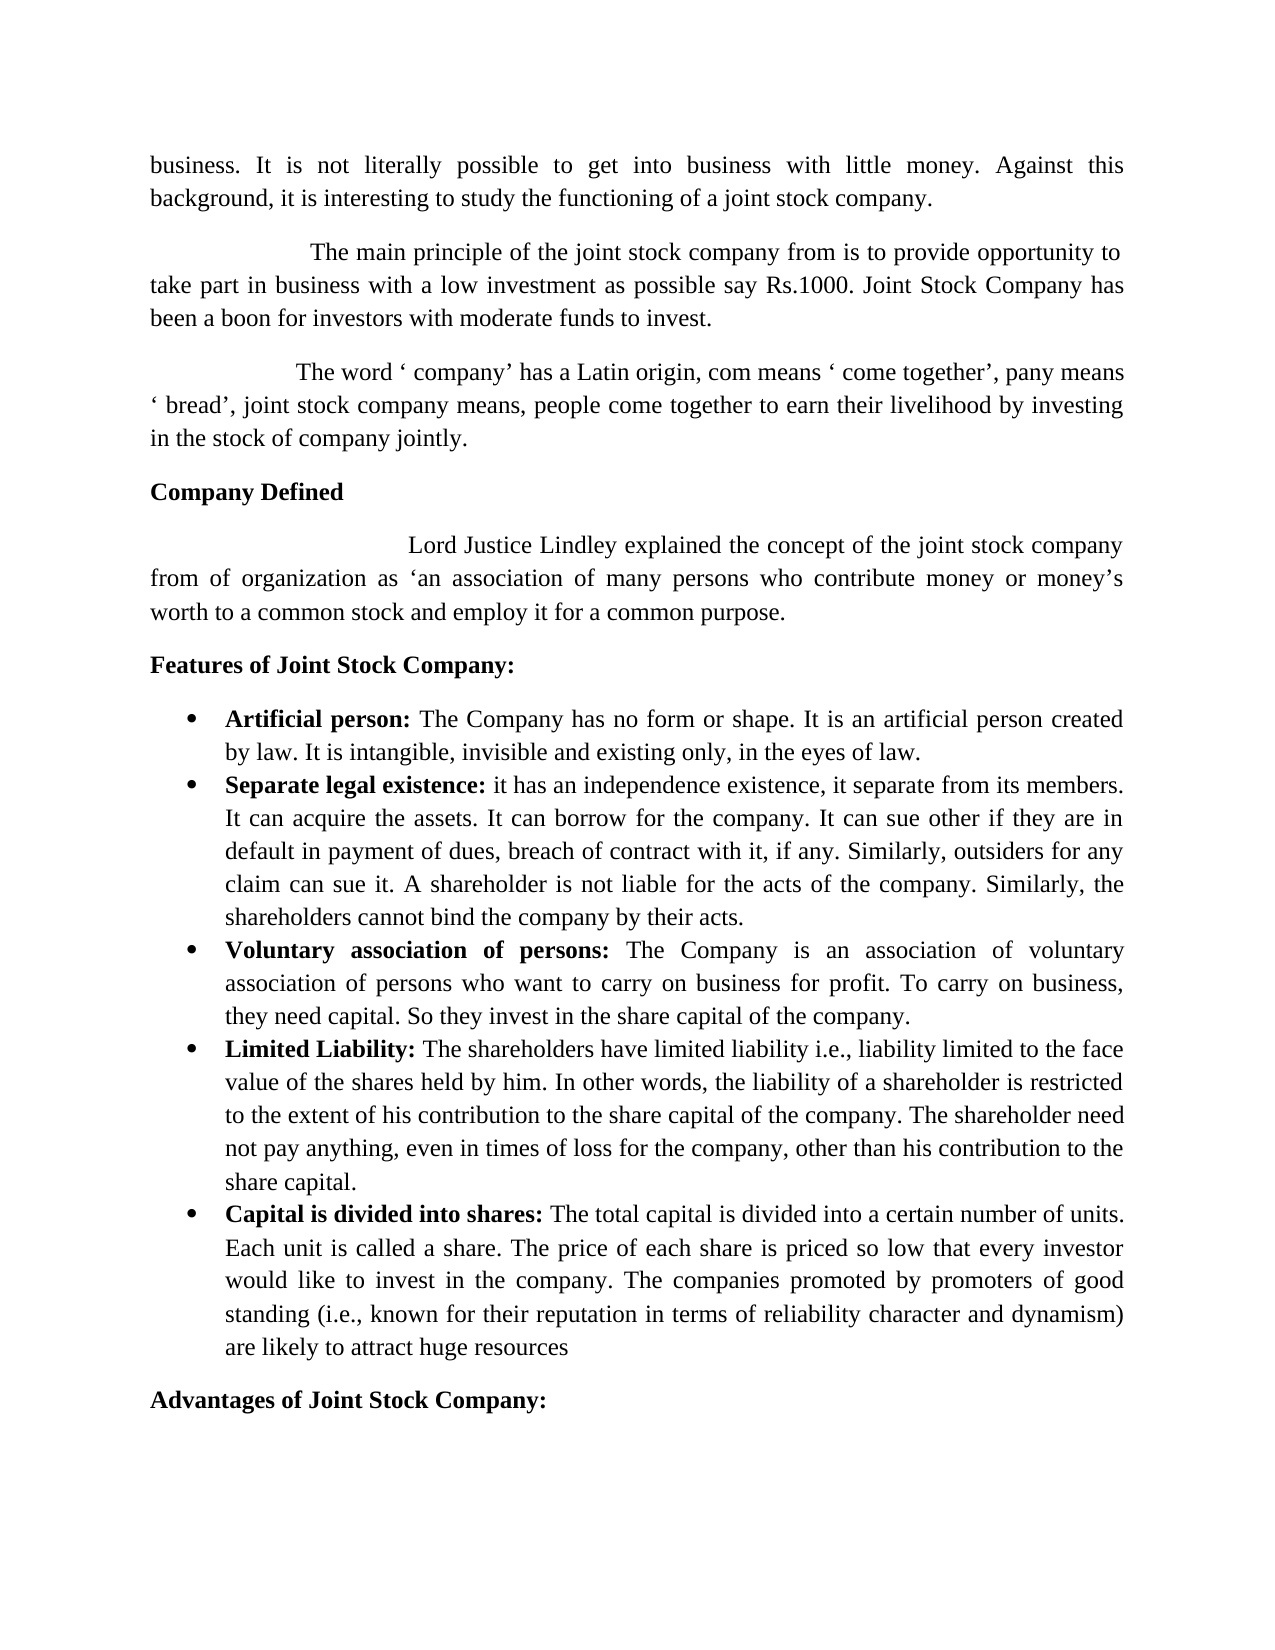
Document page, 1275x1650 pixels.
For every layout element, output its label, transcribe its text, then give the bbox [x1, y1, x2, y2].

text The main principle of the joint stock company from is to provide opportunity to take part in business with a low investment as possible say Rs.1000. Joint Stock Company has been a boon for investors with moderate funds to invest. [150, 237, 1125, 332]
text Company Defined [150, 477, 1125, 505]
list Artificial person: The Company has no form or shape. It is an artificial person created by law. It is intangible, invisible and existing only, in the eyes of law. [187, 704, 1125, 766]
list Capital is divided into shares: The total capital is divided into a certain number of units. Each unit is called a share. The price of each share is priced so low that every investor would like to invest in the company. The companies promoted by promoters of good standing (i.e., known for their reputation in terms of reliability character and dynamism) are likely to attract huge resources [187, 1199, 1125, 1360]
list Limited Liability: The shareholders have limited liability i.e., liability limited to the face value of the shares held by him. In other words, the liability of a shareholder is restricted to the extent of his contribution to the share capital of the company. The shareholder need not pay anything, even in times of loss for the company, other than his contribution to the share capital. [187, 1034, 1125, 1195]
list Voluntary association of persons: The Company is an association of voluntary association of persons who want to carry on business for profit. To carry on business, they need capital. So they invest in the share capital of the company. [187, 935, 1125, 1030]
list Separate legal existence: it has an independence existence, it separate from its members. It can acquire the assets. It can borrow for the company. It can sue other if they are in default in payment of dues, breach of contract with it, if any. Similarly, outsiders for any claim can sue it. A shareholder is not liable for the acts of the company. Similarly, the shareholders cannot bind the company by their acts. [187, 770, 1125, 931]
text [150, 150, 1125, 212]
subtitle Advantages of Joint Stock Company: [150, 1386, 1125, 1414]
text Features of Joint Stock Company: [150, 650, 1125, 679]
text The word ‘ company’ has a Latin origin, com means ‘ come together’, pany means ‘ bread’, joint stock company means, people come together to earn their livelihood by investing in the stock of company jointly. [150, 357, 1125, 452]
text Lord Justice Lindley explained the concept of the joint stock company from of organization as ‘an association of many persons who contribute money or money’s worth to a common stock and employ it for a common purpose. [150, 531, 1125, 625]
